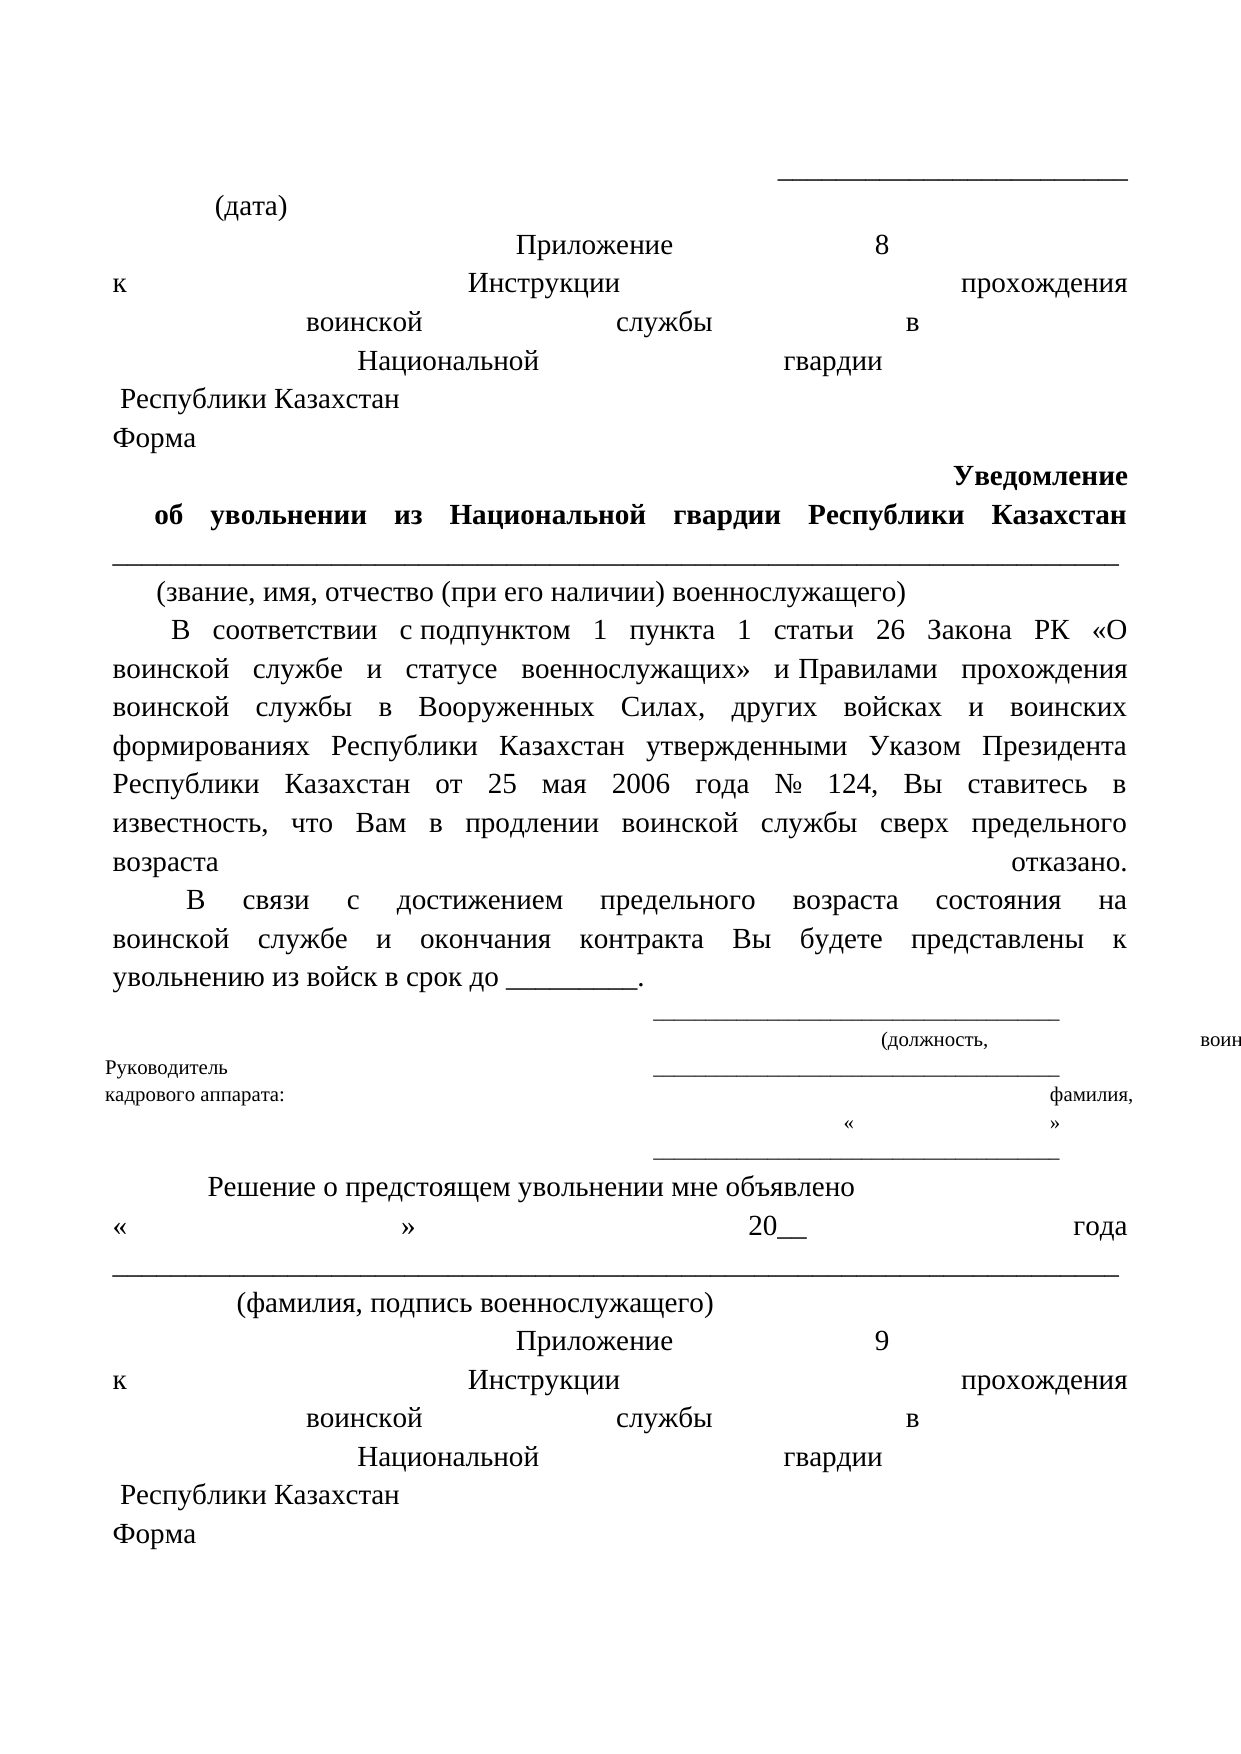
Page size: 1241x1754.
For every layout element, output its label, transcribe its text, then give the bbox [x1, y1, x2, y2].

text Уведомление об увольнении из Национальной гвардии Республики Казахстан _____________________________________________________________________ (звание, имя, отчество (при его наличии) военнослужащего) [112, 458, 1128, 607]
text Приложение 8 к Инструкции прохождения воинской службы в Национальной гвардии Республики Казахстан [112, 227, 1128, 415]
text В соответствии с подпунктом 1 пункта 1 статьи 26 Закона РК «О воинской службе и статусе военнослужащих» и Правилами прохождения воинской службы в Вооруженных Силах, других войсках и воинских формированиях Республики Казахстан утвержденными Указом Президента Республики Казахстан от 25 мая 2006 года № 124, Вы ставитесь в известность, что Вам в продлении воинской службы сверх предельного возраста отказано. В связи с достижением предельного возраста состояния на воинской службе и окончания контракта Вы будете представлены к увольнению из войск в срок до _________. [112, 612, 1128, 993]
text « » 20__ года _____________________________________________________________________ (фамилия, подпись военнослужащего) [112, 1208, 1128, 1318]
text Форма [112, 420, 1128, 453]
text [112, 150, 1128, 222]
table_header Руководитель кадрового аппарата: [101, 998, 649, 1169]
text Форма [112, 1516, 1128, 1549]
table_header _______________________________________ (должность, воинское звание, _______________________________________ фамилия, подпись) « » 20__ года _______________________________________ [649, 998, 1240, 1169]
text Приложение 9 к Инструкции прохождения воинской службы в Национальной гвардии Республики Казахстан [112, 1323, 1128, 1511]
text Решение о предстоящем увольнении мне объявлено [112, 1169, 1128, 1203]
